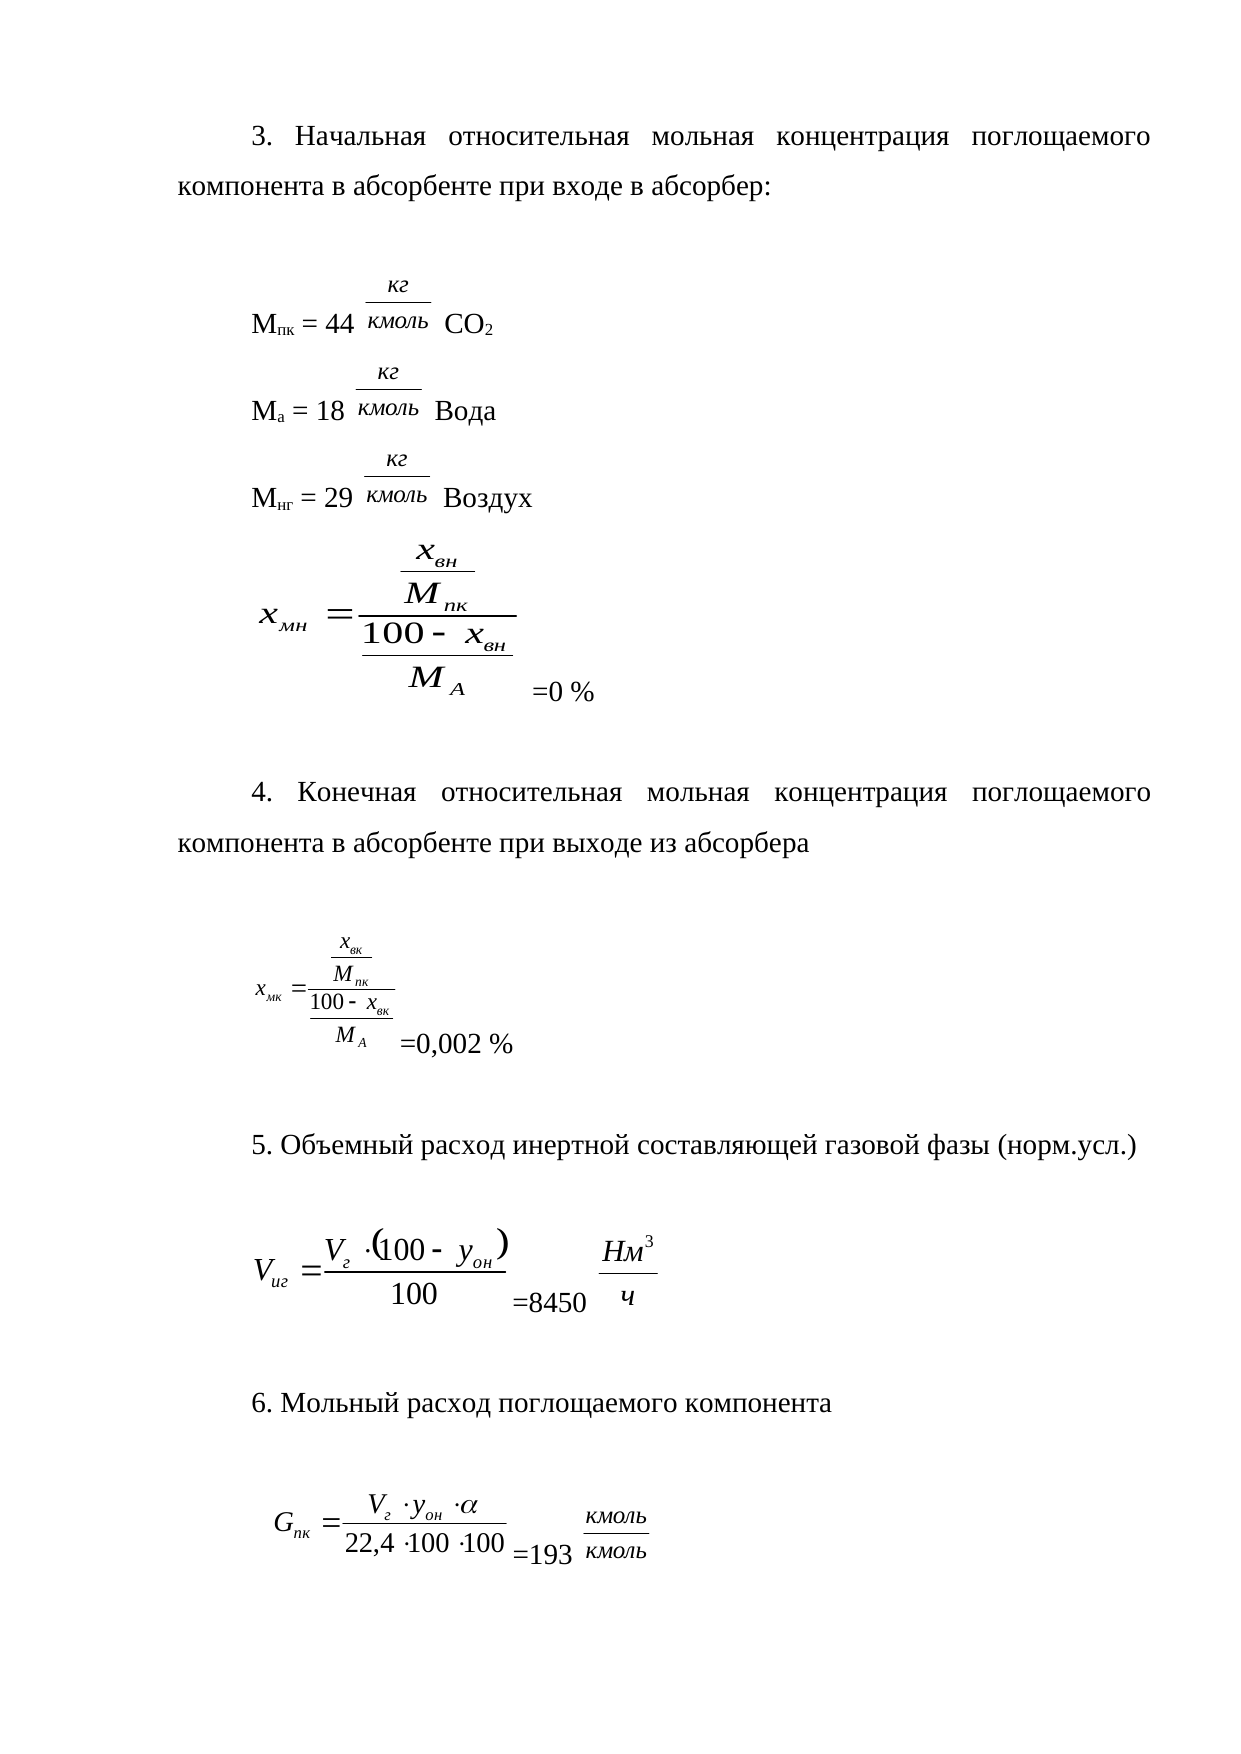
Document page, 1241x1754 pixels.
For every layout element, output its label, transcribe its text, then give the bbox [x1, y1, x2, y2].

text 3. Начальная относительная мольная концентрация поглощаемого компонента в абсорбенте при входе в абсорбер: [177, 118, 1152, 202]
text =193 [177, 1486, 1152, 1570]
text =0,002 % [177, 925, 1152, 1060]
text 4. Конечная относительная мольная концентрация поглощаемого компонента в абсорбенте при выходе из абсорбера [177, 774, 1152, 858]
text Ма = 18 Вода [177, 356, 1152, 427]
text =0 % [177, 531, 1152, 707]
text Мнг = 29 Воздух [177, 443, 1152, 514]
text 5. Объемный расход инертной составляющей газовой фазы (норм.усл.) [177, 1127, 1152, 1160]
text =8450 [177, 1227, 1152, 1318]
text Мпк = 44 СО2 [177, 269, 1152, 339]
text 6. Мольный расход поглощаемого компонента [177, 1385, 1152, 1419]
